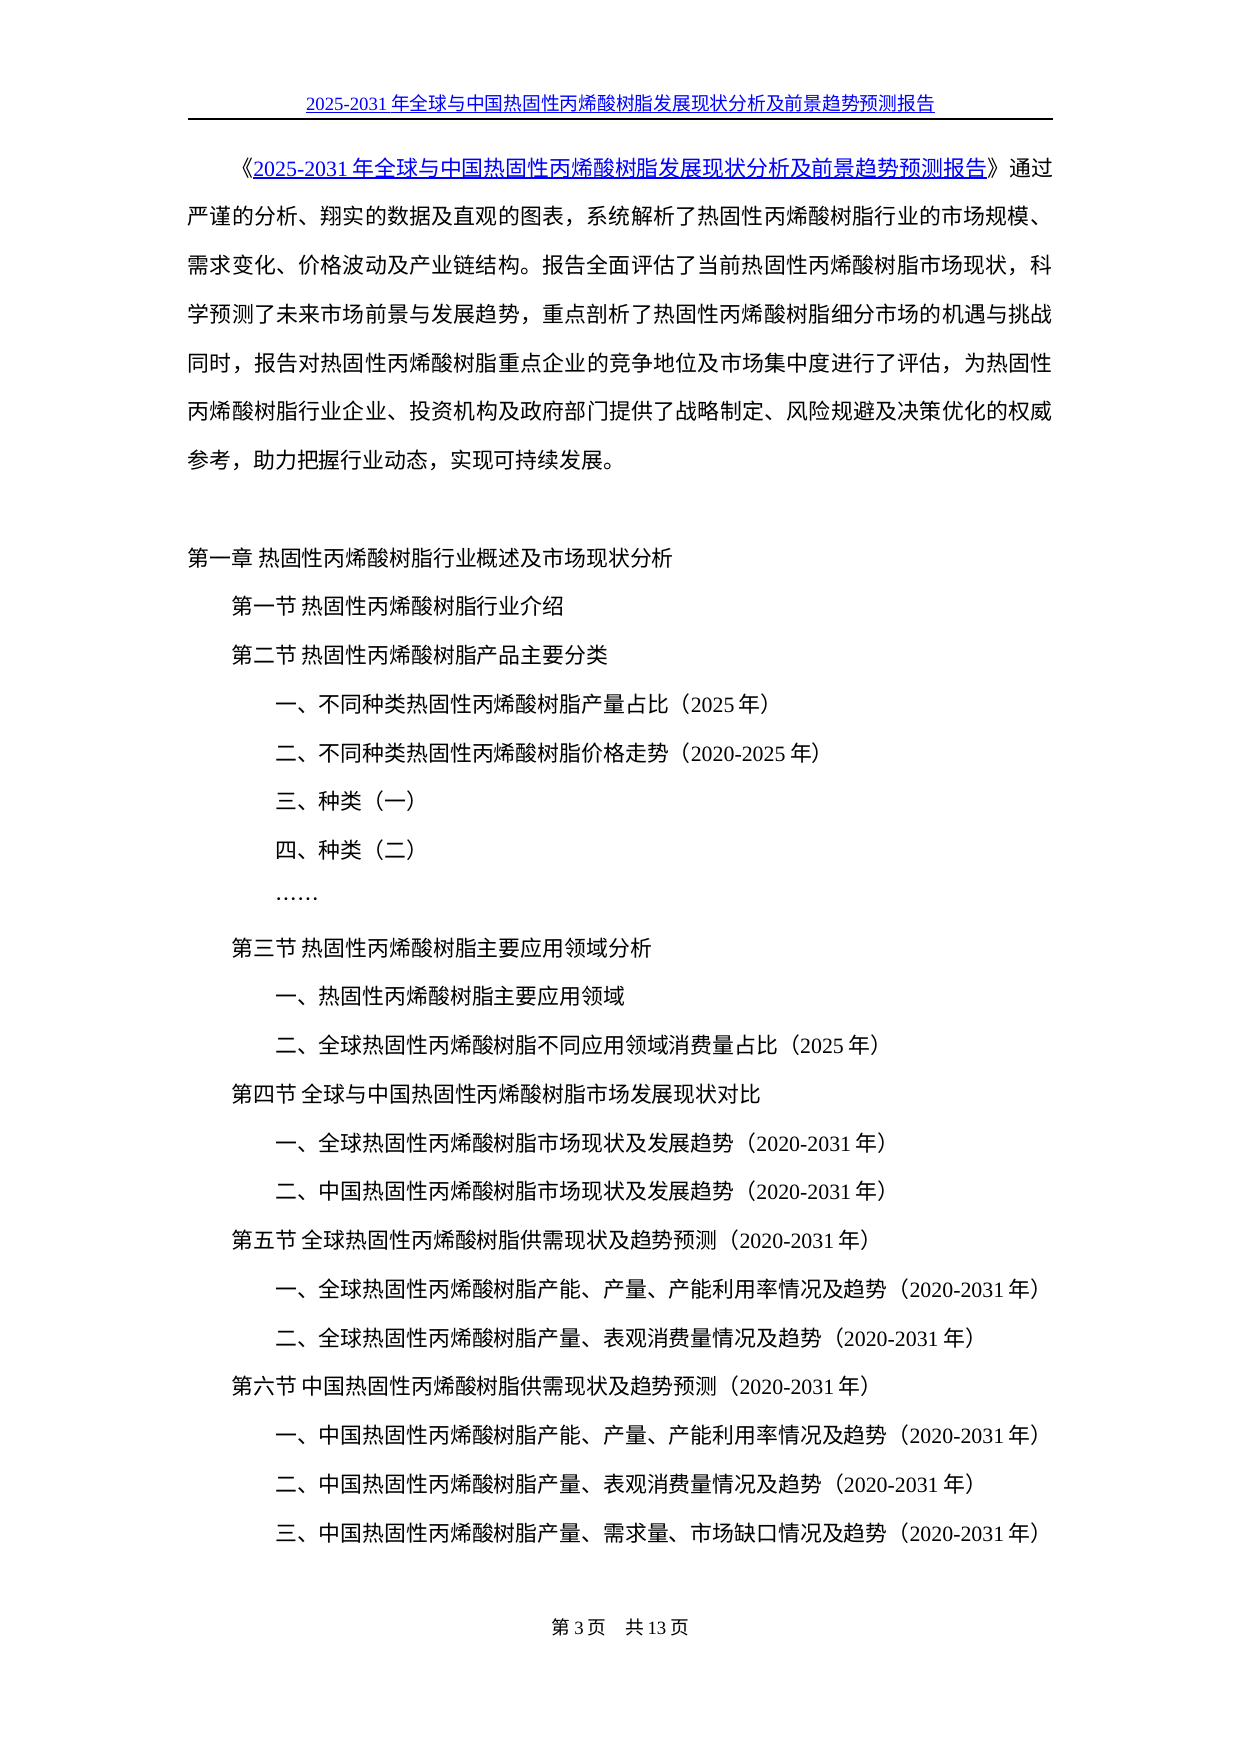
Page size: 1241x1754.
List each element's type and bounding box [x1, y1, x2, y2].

text [187, 150, 1053, 1548]
